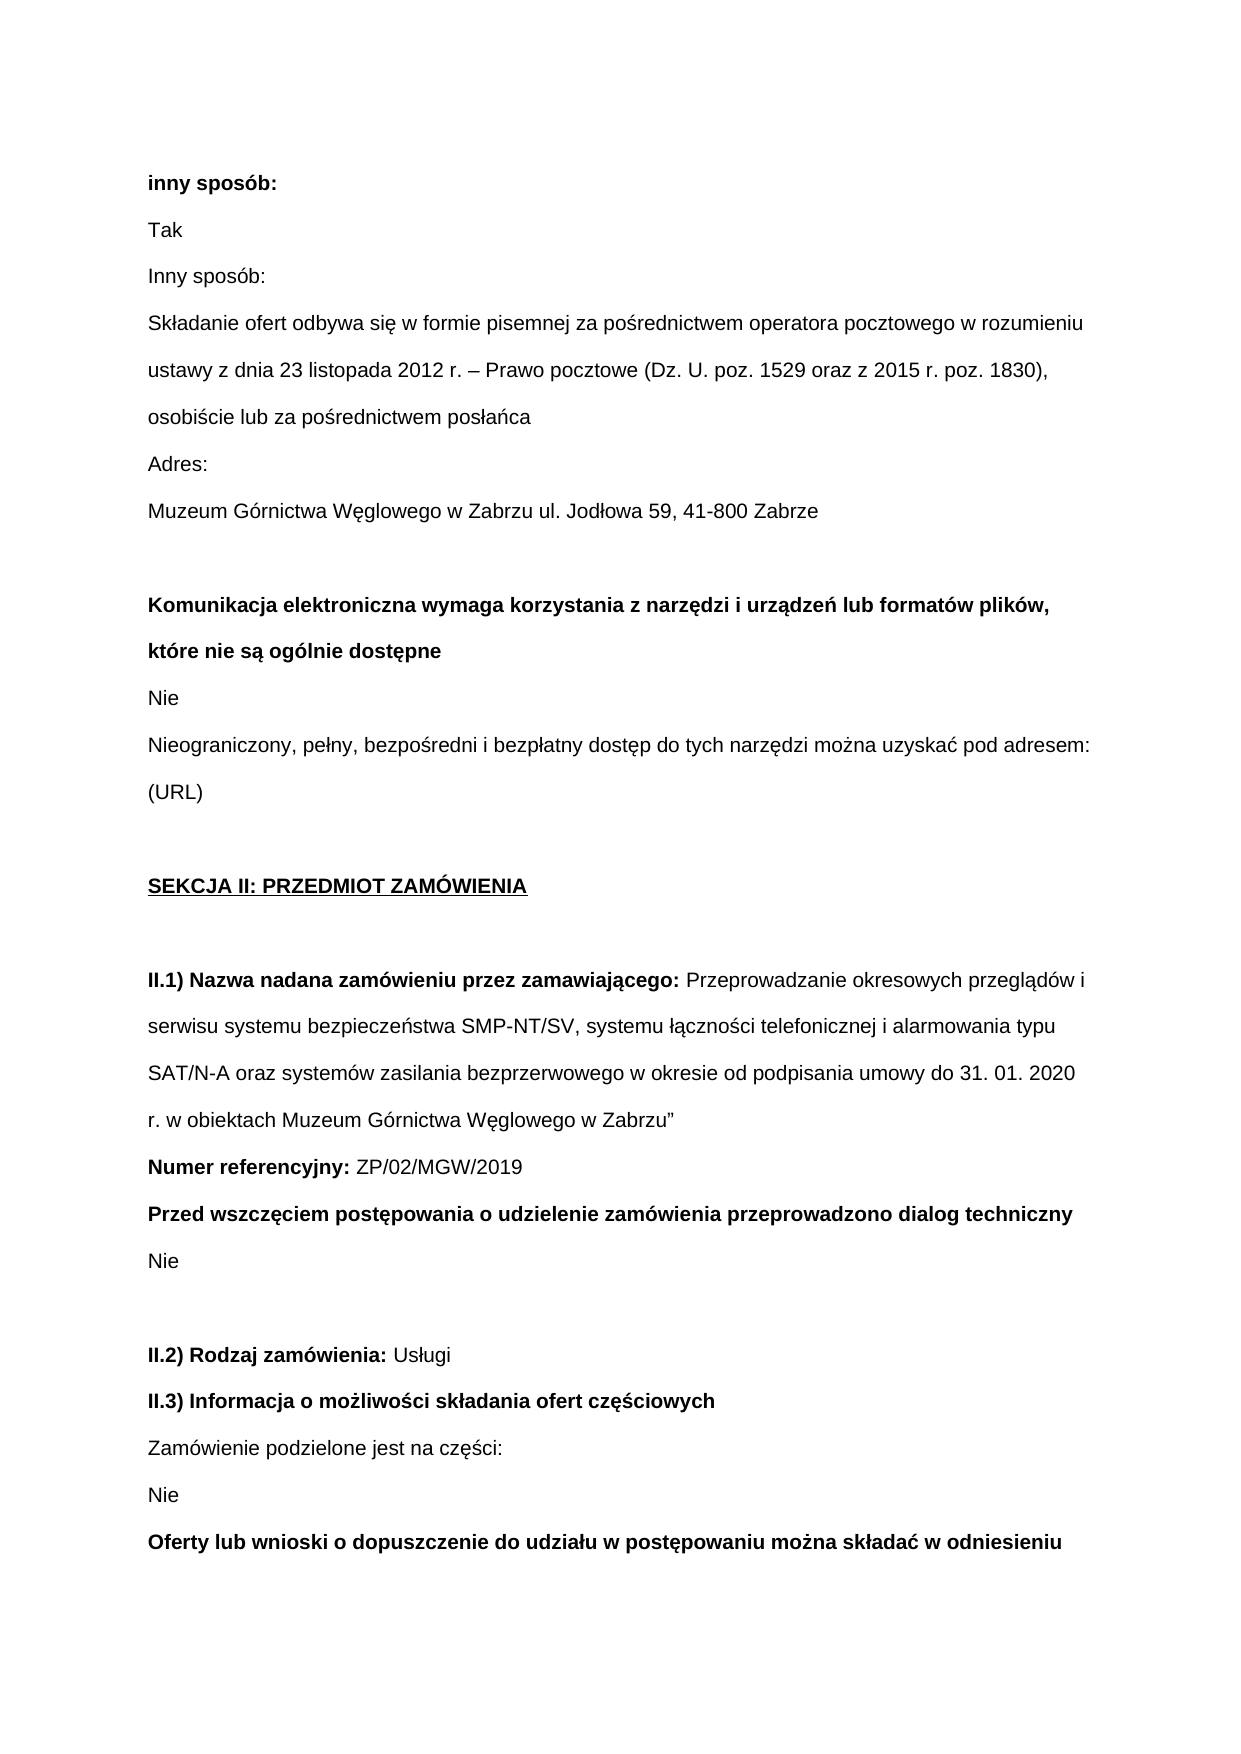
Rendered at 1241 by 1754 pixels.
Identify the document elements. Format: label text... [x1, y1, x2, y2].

text SEKCJA II: PRZEDMIOT ZAMÓWIENIA [148, 851, 1093, 898]
text II.1) Nazwa nadana zamówieniu przez zamawiającego: Przeprowadzanie okresowych przeglądów i serwisu systemu bezpieczeństwa SMP-NT/SV, systemu łączności telefonicznej i alarmowania typu SAT/N-A oraz systemów zasilania bezprzerwowego w okresie od podpisania umowy do 31. 01. 2020 r. w obiektach Muzeum Górnictwa Węglowego w Zabrzu” Numer referencyjny: ZP/02/MGW/2019 Przed wszczęciem postępowania o udzielenie zamówienia przeprowadzono dialog techniczny [148, 898, 1093, 1226]
text Nie Nieograniczony, pełny, bezpośredni i bezpłatny dostęp do tych narzędzi można uzyskać pod adresem: (URL) [148, 663, 1093, 851]
text Komunikacja elektroniczna wymaga korzystania z narzędzi i urządzeń lub formatów plików, które nie są ogólnie dostępne [148, 523, 1093, 663]
text Nie [148, 1226, 1093, 1273]
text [148, 1460, 1093, 1554]
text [148, 148, 1093, 523]
text II.2) Rodzaj zamówienia: Usługi II.3) Informacja o możliwości składania ofert częściowych Zamówienie podzielone jest na części: [148, 1273, 1093, 1460]
